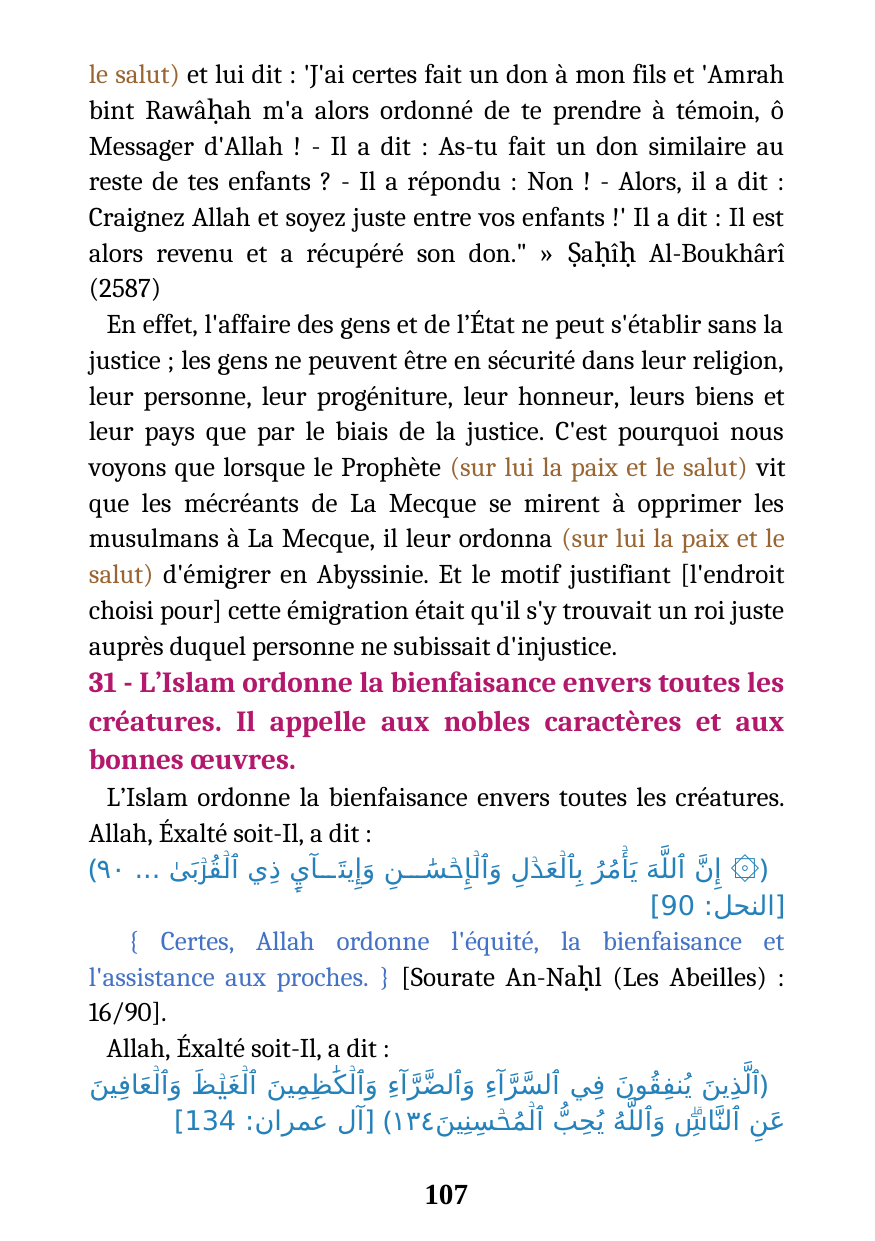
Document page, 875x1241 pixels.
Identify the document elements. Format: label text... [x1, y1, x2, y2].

text Allah, Éxalté soit-Il, a dit : [89, 1033, 785, 1064]
text ﴿۞ إِنَّ ٱللَّهَ يَأۡمُرُ بِٱلۡعَدۡلِ وَٱلۡإِحۡسَٰنِ وَإِيتَآيِٕ ذِي ٱلۡقُرۡبَىٰ ... ٩٠﴾ [النحل: 90] [89, 853, 785, 921]
text En effet, l'affaire des gens et de l’État ne peut s'établir sans la justice ; les gens ne peuvent être en sécurité dans leur religion, leur personne, leur progéniture, leur honneur, leurs biens et leur pays que par le biais de la justice. C'est pourquoi nous voyons que lorsque le Prophète (sur lui la paix et le salut) vit que les mécréants de La Mecque se mirent à opprimer les musulmans à La Mecque, il leur ordonna (sur lui la paix et le salut) d'émigrer en Abyssinie. Et le motif justifiant [l'endroit choisi pour] cette émigration était qu'il s'y trouvait un roi juste auprès duquel personne ne subissait d'injustice. [89, 309, 785, 662]
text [89, 59, 785, 304]
text L’Islam ordonne la bienfaisance envers toutes les créatures. Allah, Éxalté soit-Il, a dit : [89, 782, 785, 849]
text { Certes, Allah ordonne l'équité, la bienfaisance et l'assistance aux proches. } [Sourate An-Naḥl (Les Abeilles) : 16/90]. [89, 926, 785, 1029]
text ﴿ٱلَّذِينَ يُنفِقُونَ فِي ٱلسَّرَّآءِ وَٱلضَّرَّآءِ وَٱلۡكَٰظِمِينَ ٱلۡغَيۡظَ وَٱلۡعَافِينَ عَنِ ٱلنَّاسِۗ وَٱللَّهُ يُحِبُّ ٱلۡمُحۡسِنِينَ١٣٤﴾ [آل عمران: 134] [89, 1101, 564, 1137]
subtitle 31 - L’Islam ordonne la bienfaisance envers toutes les créatures. Il appelle aux nobles caractères et aux bonnes œuvres. [89, 666, 785, 777]
